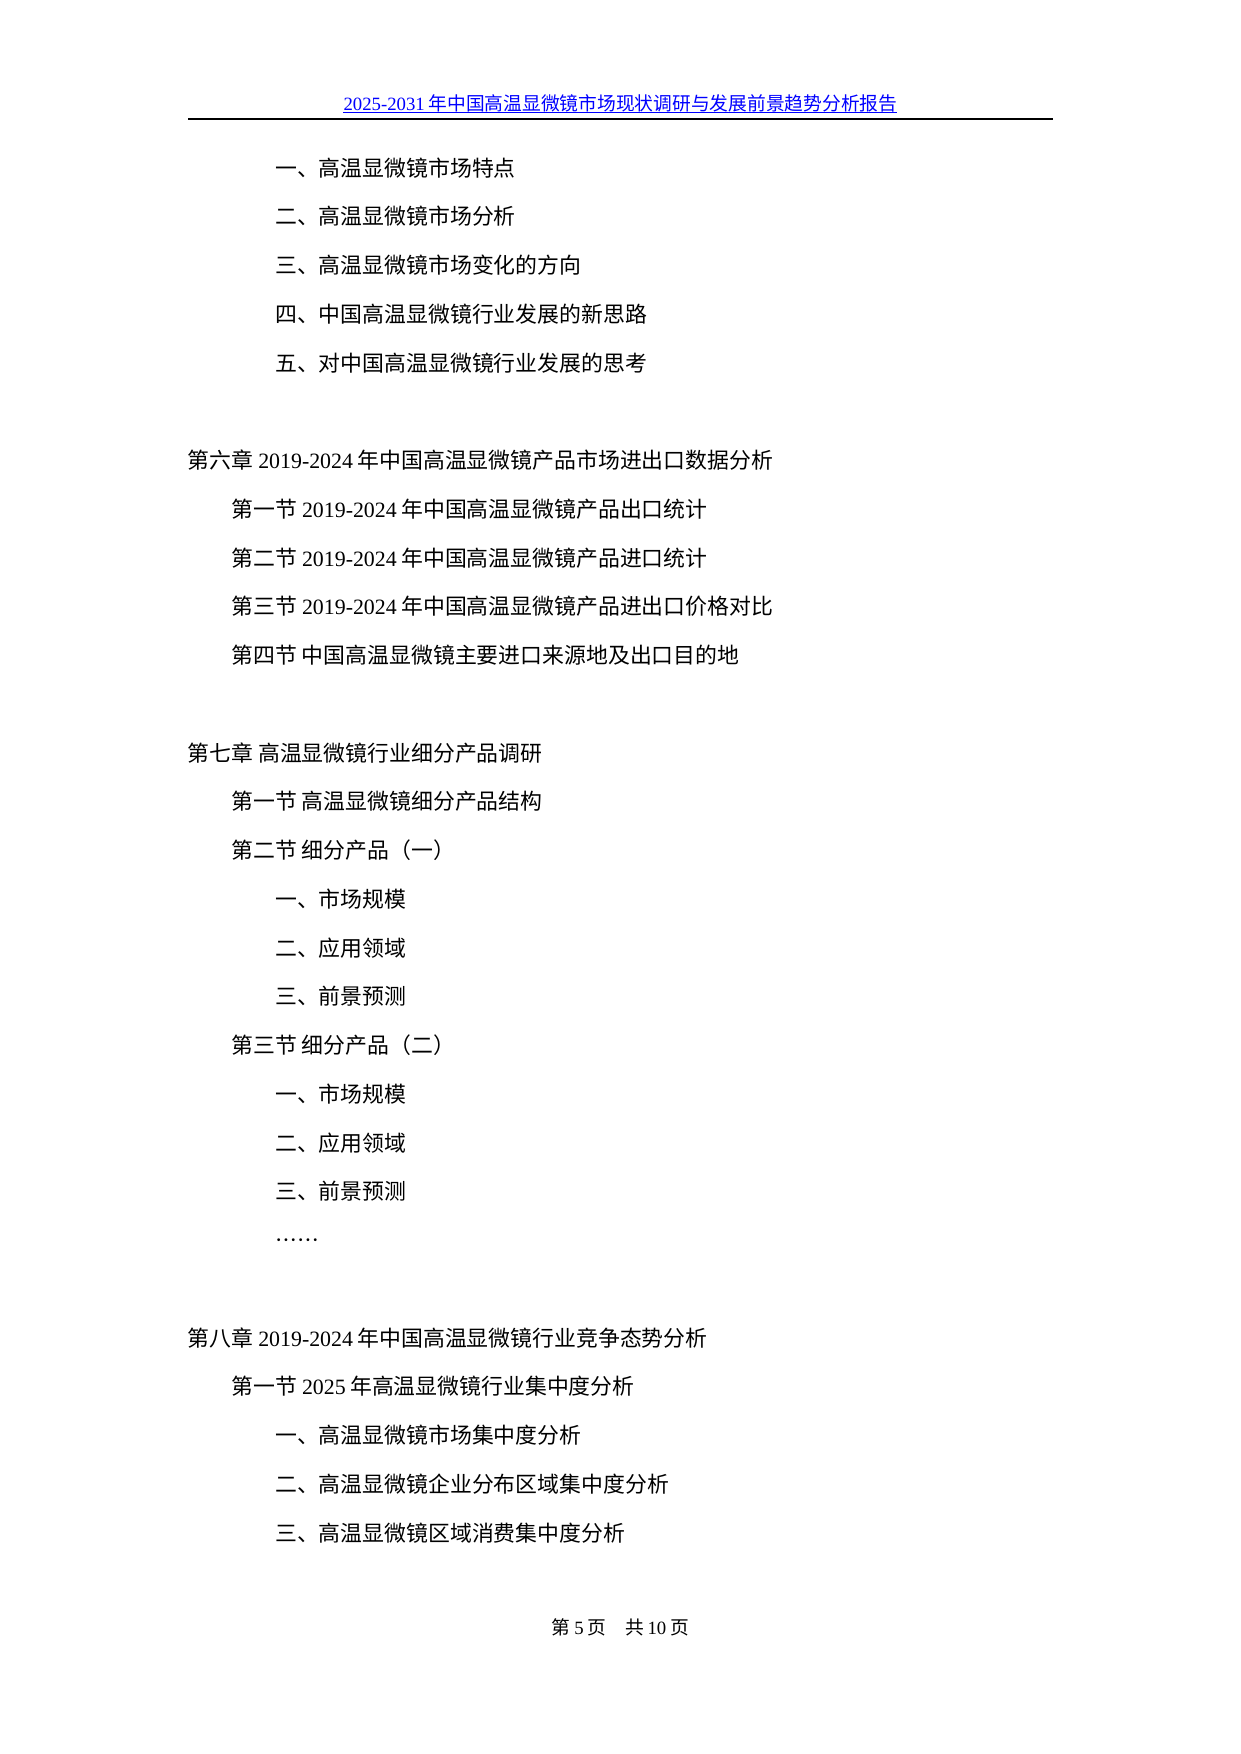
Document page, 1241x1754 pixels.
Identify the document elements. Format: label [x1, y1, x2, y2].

text [187, 150, 1053, 1548]
